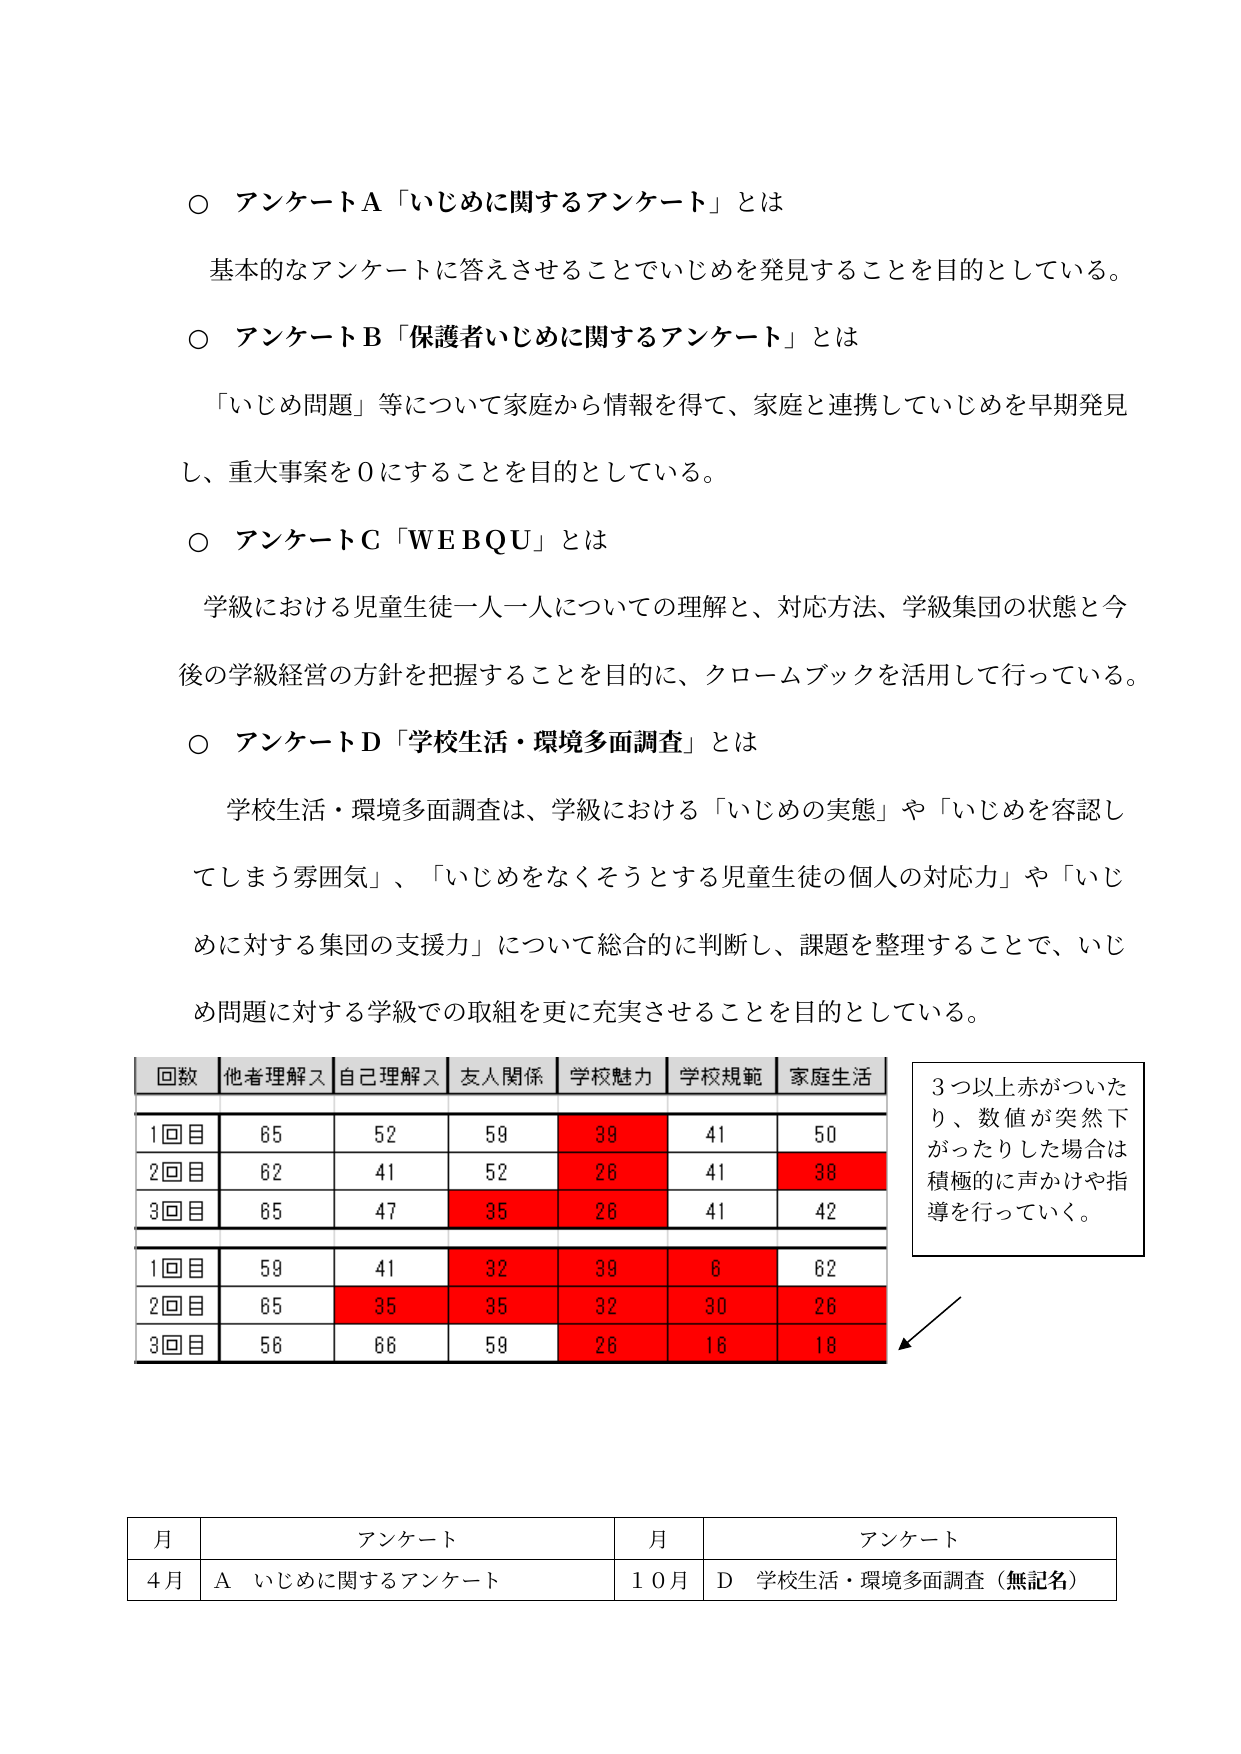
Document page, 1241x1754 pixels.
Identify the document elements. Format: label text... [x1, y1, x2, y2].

text 基本的なアンケートに答えさせることでいじめを発見することを目的としている。 [134, 235, 1146, 302]
table_header アンケート [201, 1518, 614, 1559]
text 学校生活・環境多面調査は、学級における「いじめの実態」や「いじめを容認してしまう雰囲気」、「いじめをなくそうとする児童生徒の個人の対応力」や「いじめに対する集団の支援力」について総合的に判断し、課題を整理することで、いじめ問題に対する学級での取組を更に充実させることを目的としている。 [192, 775, 1128, 1045]
table_cell Ａ いじめに関するアンケート [201, 1560, 614, 1600]
text ○ アンケートＣ「ＷＥＢＱＵ」とは [112, 505, 1128, 572]
table_header 月 [128, 1518, 200, 1559]
table_header 月 [615, 1518, 703, 1559]
table_cell １０月 [615, 1560, 703, 1600]
text ○ アンケートＤ「学校生活・環境多面調査」とは [112, 707, 1128, 775]
table_header アンケート [704, 1518, 1116, 1559]
table_cell ４月 [128, 1560, 200, 1600]
text 「いじめ問題」等について家庭から情報を得て、家庭と連携していじめを早期発見し、重大事案を０にすることを目的としている。 [178, 370, 1128, 505]
picture [134, 1057, 888, 1364]
table_cell Ｄ 学校生活・環境多面調査（無記名） [704, 1560, 1116, 1600]
text ○ アンケートＡ「いじめに関するアンケート」とは [112, 167, 1128, 235]
text ○ アンケートＢ「保護者いじめに関するアンケート」とは [112, 302, 1128, 370]
text 学級における児童生徒一人一人についての理解と、対応方法、学級集団の状態と今後の学級経営の方針を把握することを目的に、クロームブックを活用して行っている。 [178, 572, 1128, 707]
